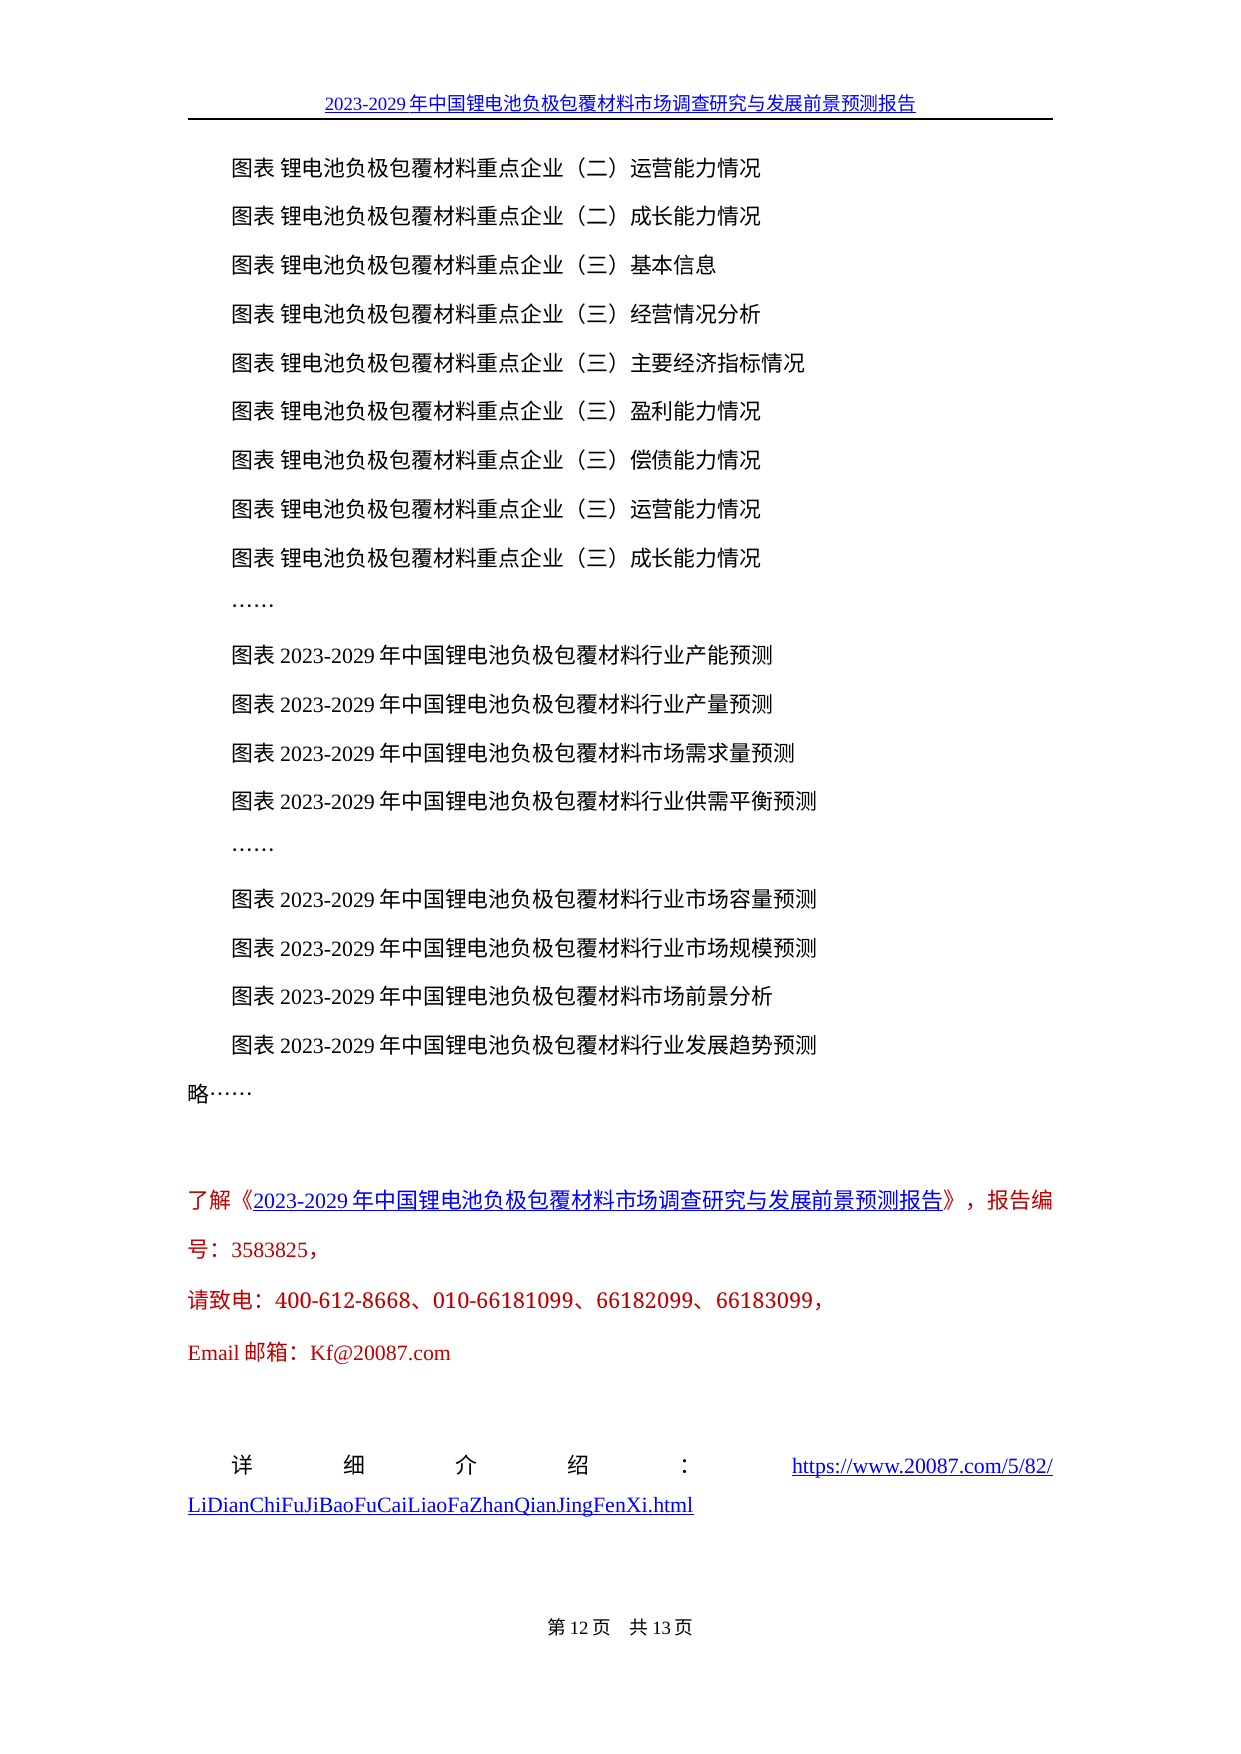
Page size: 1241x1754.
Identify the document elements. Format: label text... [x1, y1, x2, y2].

text 请致电：400-612-8668、010-66181099、66182099、66183099， [187, 1283, 1053, 1316]
text 了解《2023-2029年中国锂电池负极包覆材料市场调查研究与发展前景预测报告》，报告编号：3583825， [187, 1183, 1053, 1264]
text Email邮箱：Kf@20087.com [187, 1335, 1053, 1367]
text 详细介绍：https://www.20087.com/5/82/LiDianChiFuJiBaoFuCaiLiaoFaZhanQianJingFenXi.html [187, 1448, 1053, 1521]
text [187, 150, 1053, 1109]
